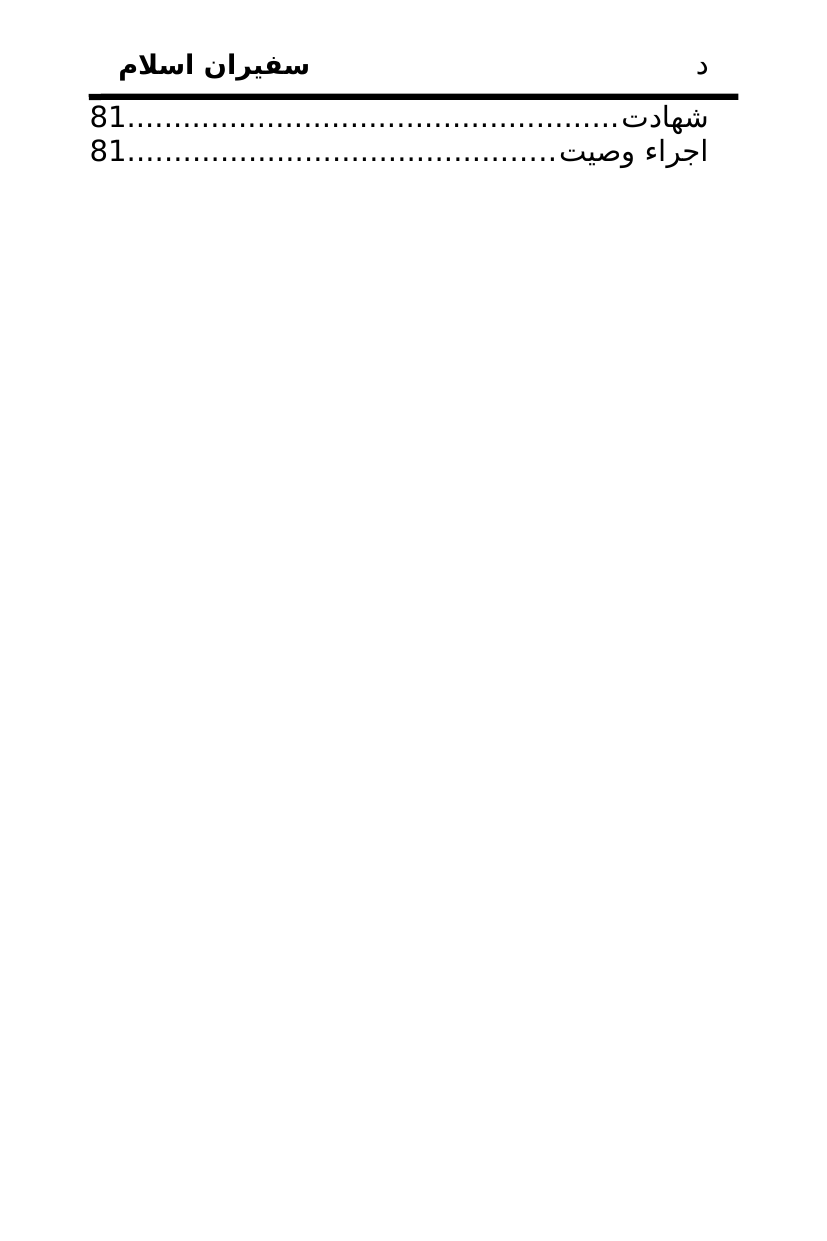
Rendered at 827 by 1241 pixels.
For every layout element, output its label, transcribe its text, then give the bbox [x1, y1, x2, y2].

text شهادت 81 [89, 100, 708, 134]
text اجراء وصیت 81 [89, 134, 708, 168]
